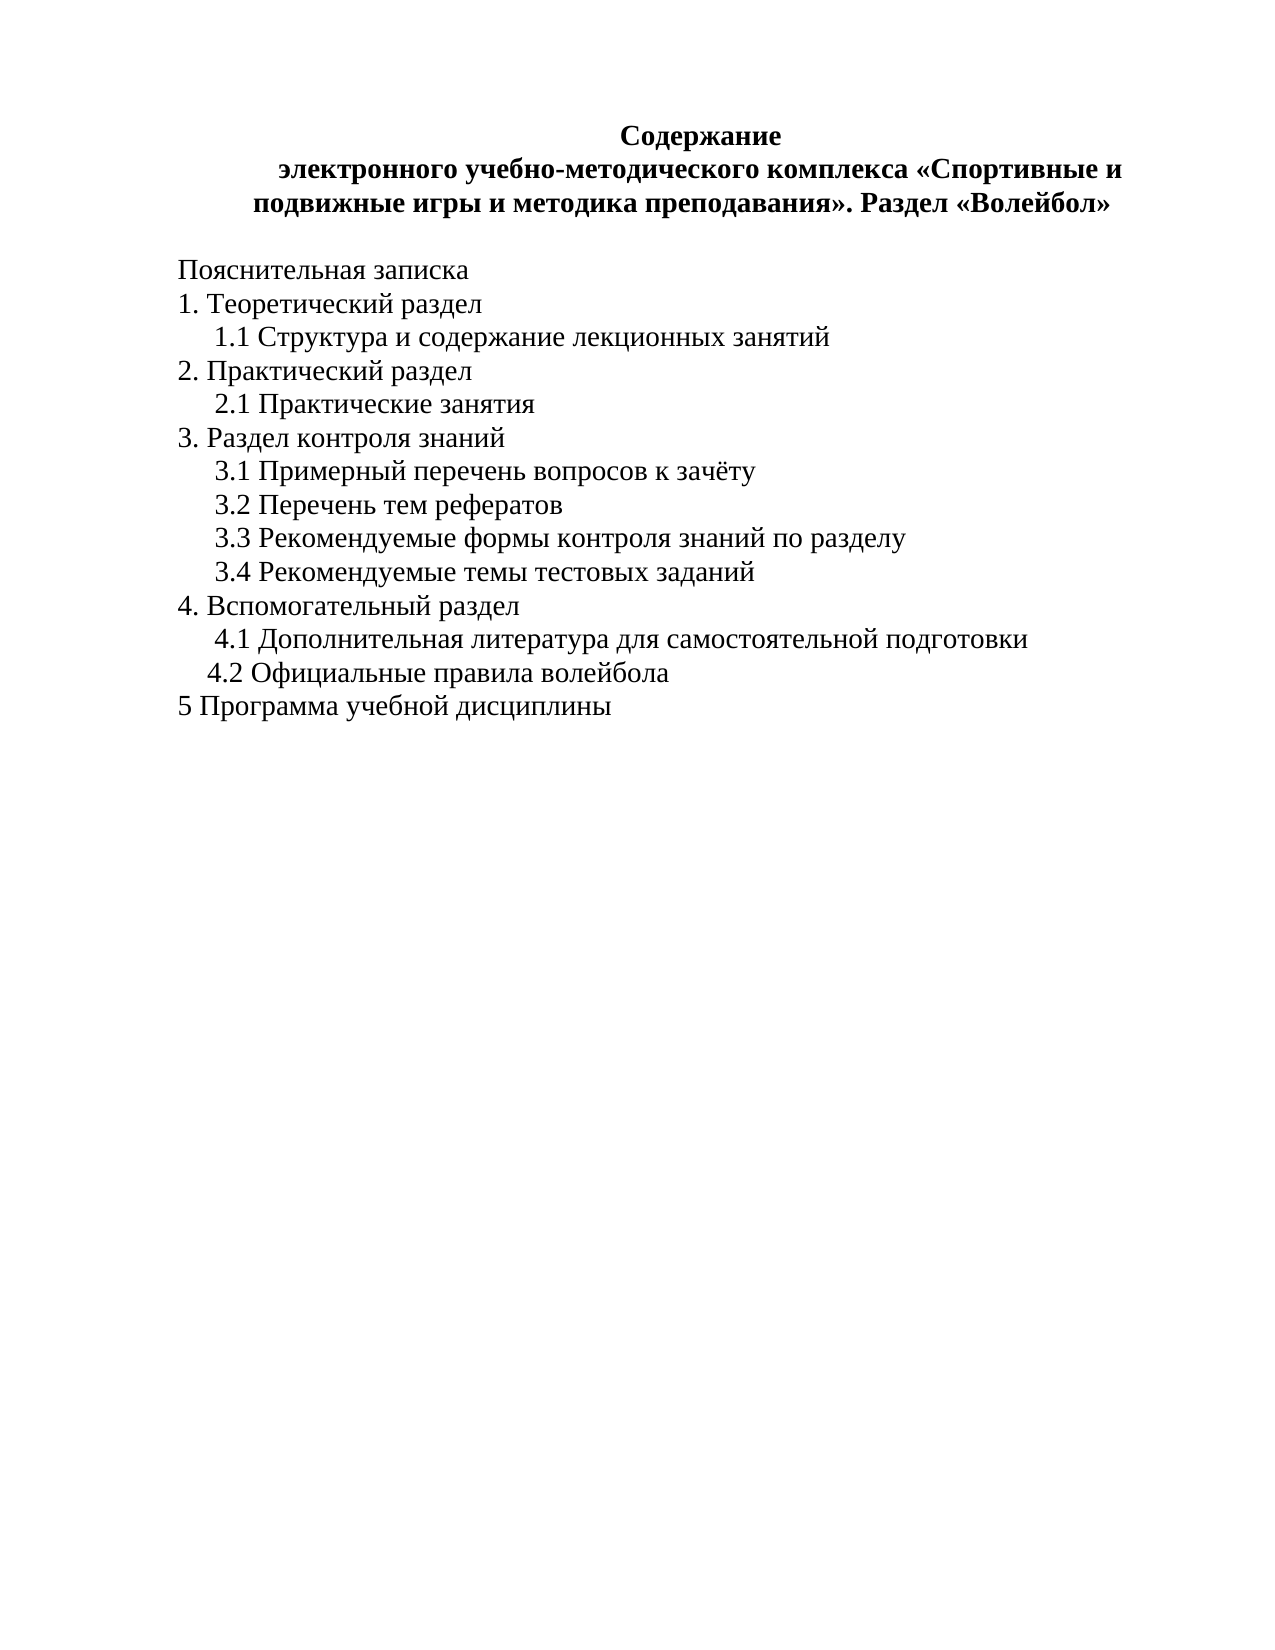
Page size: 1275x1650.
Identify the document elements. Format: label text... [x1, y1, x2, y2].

text 3.2 Перечень тем рефератов [177, 487, 1186, 521]
text 3.4 Рекомендуемые темы тестовых заданий [177, 554, 1186, 588]
text 3. Раздел контроля знаний [177, 420, 1186, 453]
text 2. Практический раздел [177, 353, 1186, 386]
text 3.3 Рекомендуемые формы контроля знаний по разделу [177, 521, 1186, 554]
text 4.1 Дополнительная литература для самостоятельной подготовки [207, 621, 1186, 655]
text 2.1 Практические занятия [177, 386, 1186, 420]
text Пояснительная записка [177, 252, 1186, 286]
text 3.1 Примерный перечень вопросов к зачёту [177, 453, 1186, 487]
text 4. Вспомогательный раздел [177, 588, 1186, 621]
text 4.2 Официальные правила волейбола [207, 655, 1186, 688]
text 5 Программа учебной дисциплины [177, 688, 1186, 722]
text Содержание [177, 118, 1186, 152]
text электронного учебно-методического комплекса «Спортивные и подвижные игры и методика преподавания». Раздел «Волейбол» [177, 152, 1186, 219]
text 1. Теоретический раздел [177, 286, 1186, 319]
text 1.1 Структура и содержание лекционных занятий [177, 319, 1186, 353]
